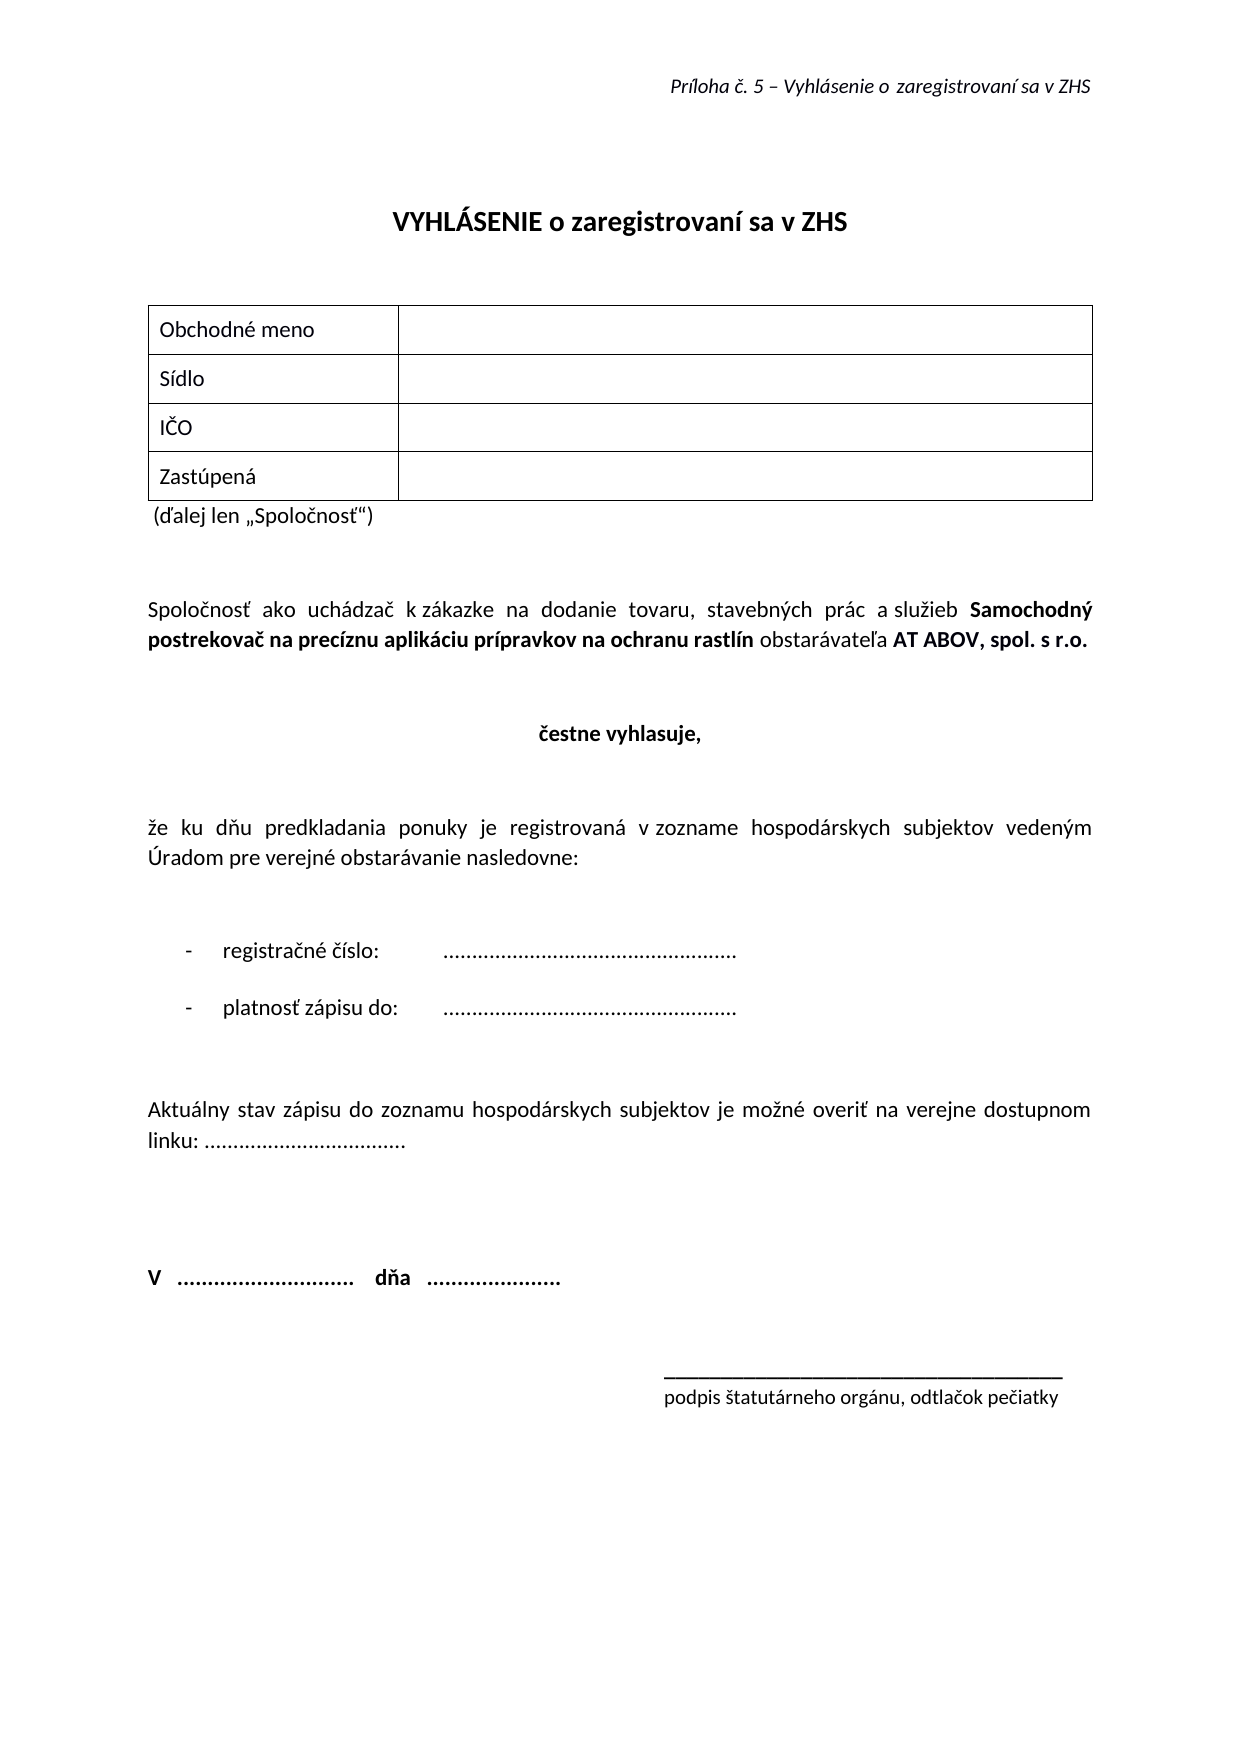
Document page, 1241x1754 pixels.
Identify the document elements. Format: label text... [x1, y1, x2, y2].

table_cell [399, 452, 1092, 500]
list podpis štatutárneho orgánu, odtlačok pečiatky [591, 1384, 1093, 1409]
text VYHLÁSENIE o zaregistrovaní sa v ZHS [148, 203, 1093, 238]
table_cell IČO [149, 404, 398, 451]
table_header [399, 306, 1092, 353]
text čestne vyhlasuje, [148, 719, 1093, 747]
list registračné číslo: ................................................... [185, 937, 1093, 964]
text Aktuálny stav zápisu do zoznamu hospodárskych subjektov je možné overiť na verejne dostupnom linku: ................................... [148, 1096, 1093, 1154]
table_cell Sídlo [149, 355, 398, 402]
table_cell Zastúpená [149, 452, 398, 500]
text (ďalej len „Spoločnosť“) [148, 501, 1093, 529]
text V ............................. dňa ...................... [148, 1263, 1093, 1291]
table_header Obchodné meno [149, 306, 398, 353]
list platnosť zápisu do: ................................................... [185, 993, 1093, 1021]
table_cell [399, 355, 1092, 402]
table_cell [399, 404, 1092, 451]
text že ku dňu predkladania ponuky je registrovaná v zozname hospodárskych subjektov vedeným Úradom pre verejné obstarávanie nasledovne: [148, 813, 1093, 871]
list ___________________________________ [223, 1354, 1093, 1382]
text Spoločnosť ako uchádzač k zákazke na dodanie tovaru, stavebných prác a služieb Samochodný postrekovač na precíznu aplikáciu prípravkov na ochranu rastlín obstarávateľa AT ABOV, spol. s r.o. [148, 595, 1093, 653]
